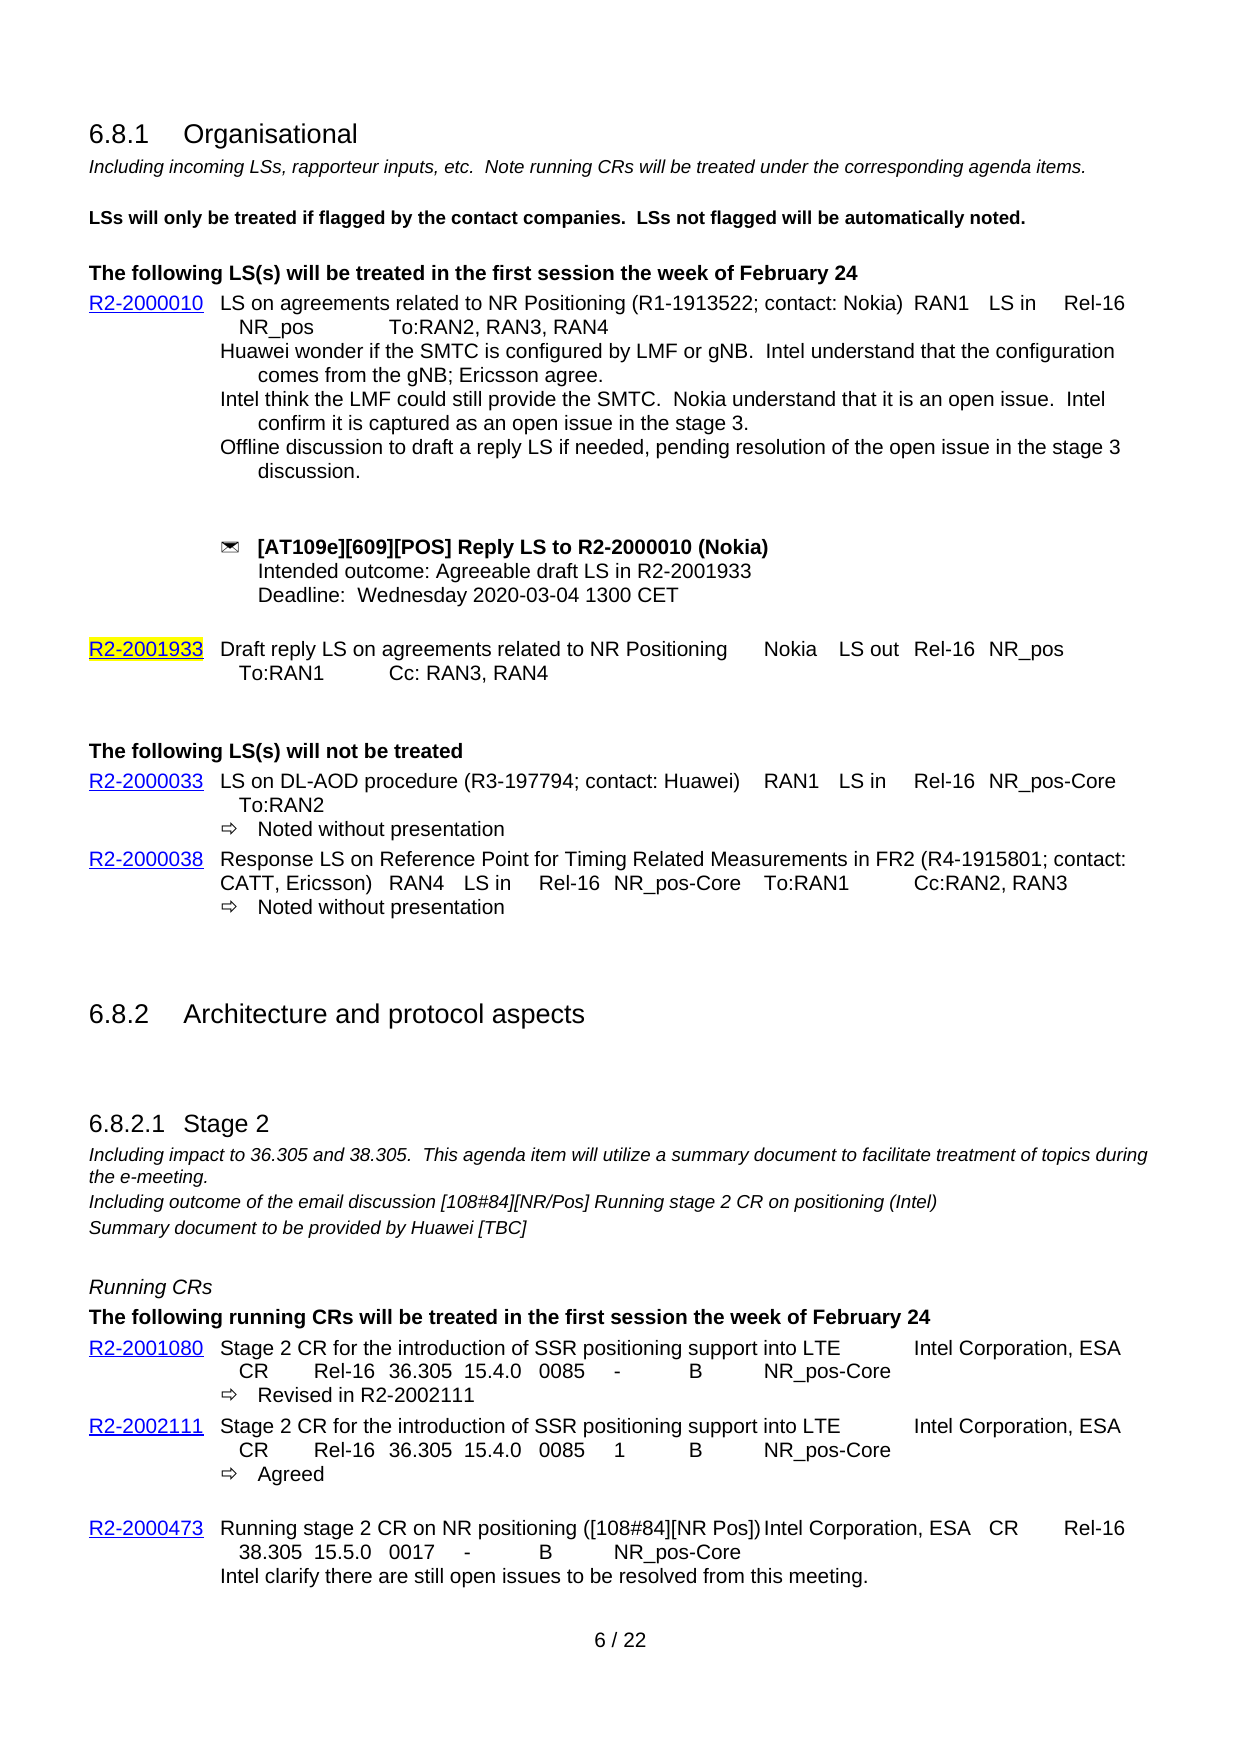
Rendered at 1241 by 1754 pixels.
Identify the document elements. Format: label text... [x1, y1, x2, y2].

title R2-2001933 Draft reply LS on agreements related to NR Positioning Nokia LS out Rel-16 NR_pos To:RAN1 Cc: RAN3, RAN4 [89, 637, 1152, 685]
subtitle 6.8.2 Architecture and protocol aspects [89, 998, 1152, 1030]
title R2-2001080 Stage 2 CR for the introduction of SSR positioning support into LTE Intel Corporation, ESA CR Rel-16 36.305 15.4.0 0085 - B NR_pos-Core [89, 1335, 1152, 1383]
text Intended outcome: Agreeable draft LS in R2-2001933 [220, 559, 1152, 583]
list Revised in R2-2002111 [220, 1383, 1152, 1407]
title R2-2000010 LS on agreements related to NR Positioning (R1-1913522; contact: Nokia) RAN1 LS in Rel-16 NR_pos To:RAN2, RAN3, RAN4 [89, 291, 1152, 339]
title R2-2000038 Response LS on Reference Point for Timing Related Measurements in FR2 (R4-1915801; contact: CATT, Ericsson) RAN4 LS in Rel-16 NR_pos-Core To:RAN1 Cc:RAN2, RAN3 [89, 847, 1152, 895]
list Noted without presentation [220, 817, 1152, 841]
title Running CRs [89, 1275, 1152, 1299]
title R2-2000033 LS on DL-AOD procedure (R3-197794; contact: Huawei) RAN1 LS in Rel-16 NR_pos-Core To:RAN2 [89, 769, 1152, 817]
text Including outcome of the email discussion [108#84][NR/Pos] Running stage 2 CR on positioning (Intel) [89, 1191, 1152, 1213]
text Including incoming LSs, rapporteur inputs, etc. Note running CRs will be treated under the corresponding agenda items. [89, 156, 1152, 177]
title The following running CRs will be treated in the first session the week of February 24 [89, 1305, 1152, 1329]
title The following LS(s) will not be treated [89, 739, 1152, 763]
text LSs will only be treated if flagged by the contact companies. LSs not flagged will be automatically noted. [89, 207, 1152, 229]
title R2-2000473 Running stage 2 CR on NR positioning ([108#84][NR Pos]) Intel Corporation, ESA CR Rel-16 38.305 15.5.0 0017 - B NR_pos-Core [89, 1516, 1152, 1564]
text Including impact to 36.305 and 38.305. This agenda item will utilize a summary document to facilitate treatment of topics during the e-meeting. [89, 1144, 1152, 1187]
list Noted without presentation [220, 895, 1152, 919]
text Huawei wonder if the SMTC is configured by LMF or gNB. Intel understand that the configuration comes from the gNB; Ericsson agree. [220, 339, 1152, 387]
list Agreed [220, 1461, 1152, 1486]
subtitle 6.8.1 Organisational [89, 118, 1152, 149]
title The following LS(s) will be treated in the first session the week of February 24 [89, 261, 1152, 284]
text Intel clarify there are still open issues to be resolved from this meeting. [220, 1564, 1152, 1588]
text Intel think the LMF could still provide the SMTC. Nokia understand that it is an open issue. Intel confirm it is captured as an open issue in the stage 3. [220, 387, 1152, 434]
text Deadline: Wednesday 2020-03-04 1300 CET [220, 583, 1152, 607]
text Offline discussion to draft a reply LS if needed, pending resolution of the open issue in the stage 3 discussion. [220, 434, 1152, 482]
subtitle 6.8.2.1 Stage 2 [89, 1109, 1152, 1138]
text Summary document to be provided by Huawei [TBC] [89, 1217, 1152, 1238]
text [AT109e][609][POS] Reply LS to R2-2000010 (Nokia) [220, 534, 1152, 559]
title R2-2002111 Stage 2 CR for the introduction of SSR positioning support into LTE Intel Corporation, ESA CR Rel-16 36.305 15.4.0 0085 1 B NR_pos-Core [89, 1413, 1152, 1461]
